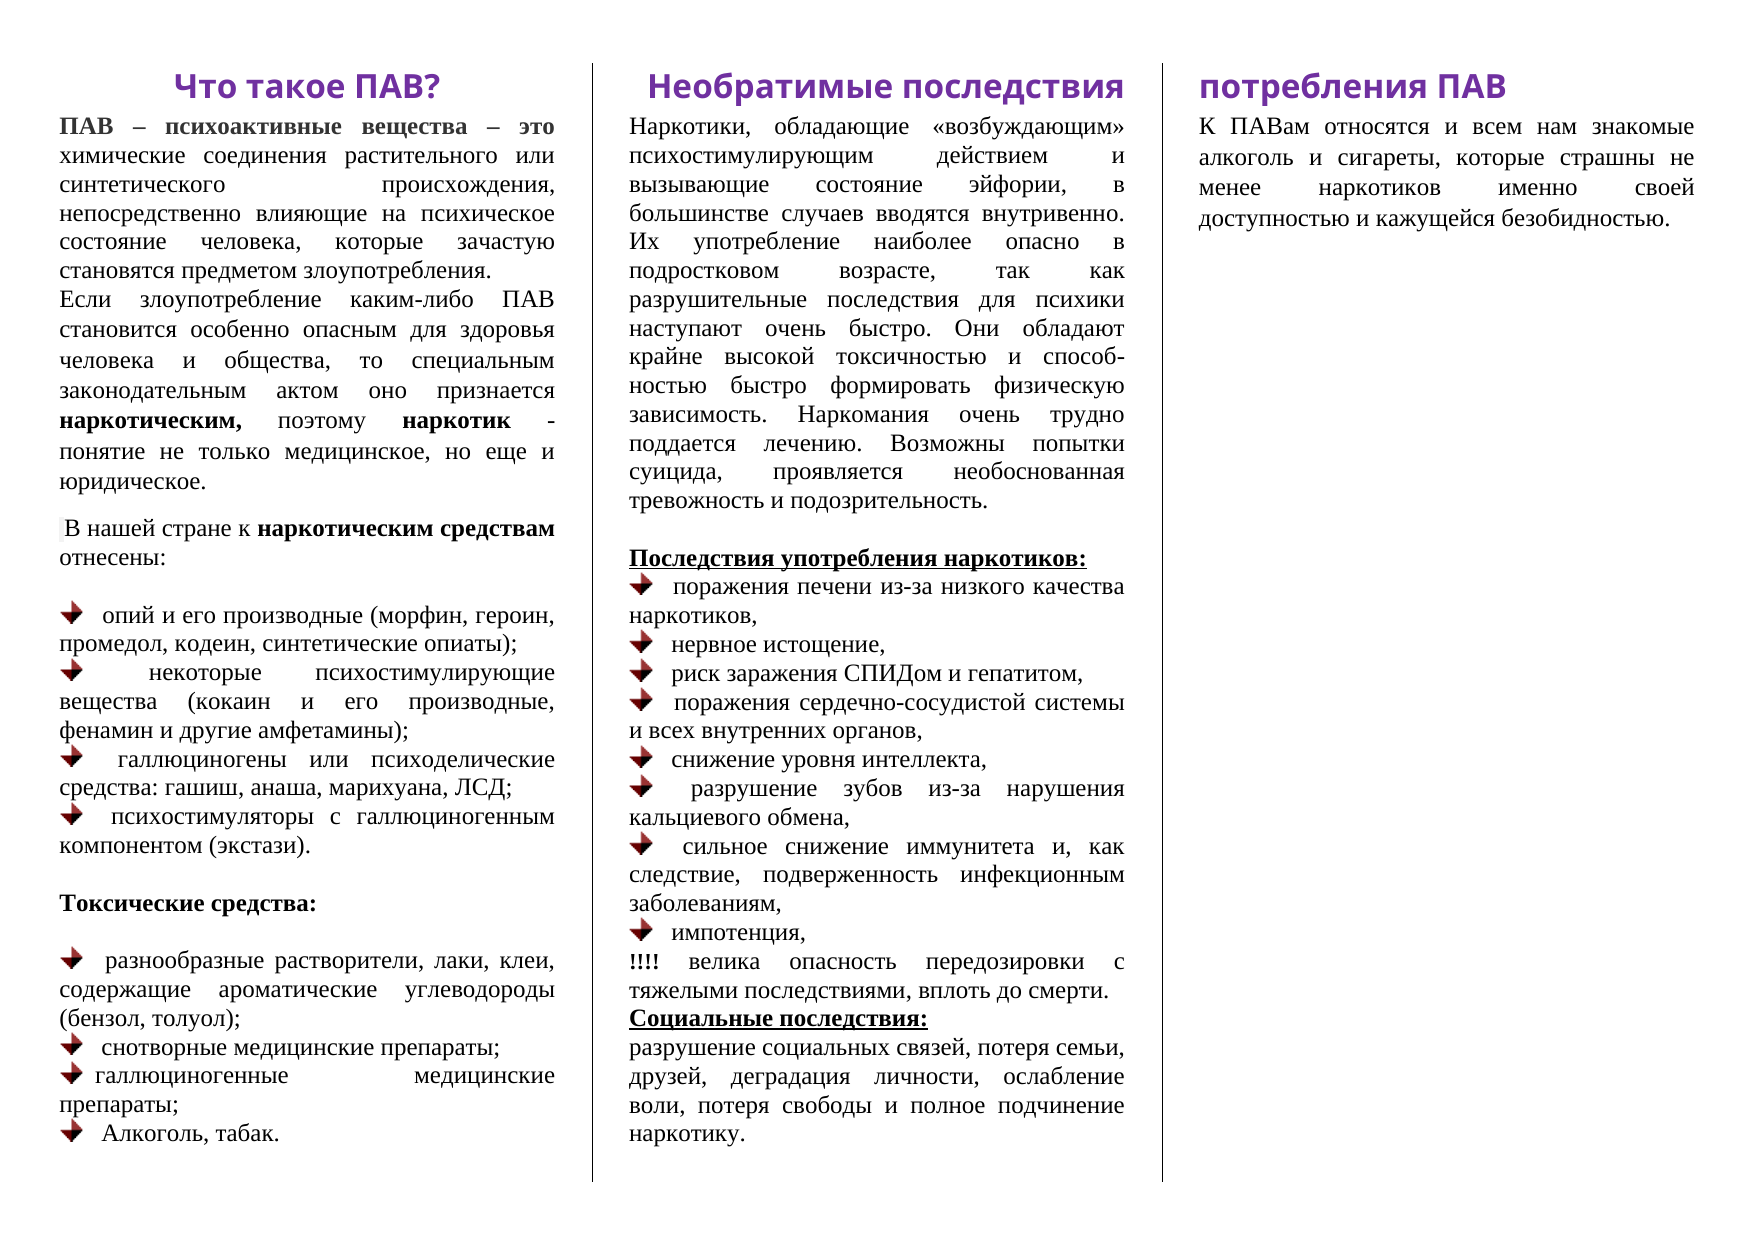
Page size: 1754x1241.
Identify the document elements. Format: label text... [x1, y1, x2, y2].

picture [628, 628, 653, 653]
text разнообразные растворители, лаки, клеи, содержащие ароматические углеводороды (бензол, толуол); [59, 945, 555, 1031]
text разрушение социальных связей, потеря семьи, друзей, деградация личности, ослабление воли, потеря свободы и полное подчинение наркотику. [629, 1032, 1125, 1147]
picture [59, 599, 83, 624]
picture [628, 744, 653, 768]
text опий и его производные (морфин, героин, промедол, кодеин, синтетические опиаты); [59, 600, 555, 657]
picture [59, 945, 83, 969]
list !!!! велика опасность передозировки с тяжелыми последствиями, вплоть до смерти. [629, 946, 1125, 1003]
picture [628, 657, 653, 682]
picture [628, 773, 653, 797]
text психостимуляторы с галлюциногенным компонентом (экстази). [59, 801, 555, 859]
picture [628, 830, 653, 855]
picture [628, 571, 653, 595]
text Если злоупотребление каким-либо ПАВ становится особенно опасным для здоровья человека и общества, то специальным законодательным актом оно признается наркотическим, поэтому наркотик - понятие не только медицинское, но еще и юридическое. [59, 284, 555, 495]
text некоторые психостимулирующие вещества (кокаин и его производные, фенамин и другие амфетамины); [59, 657, 555, 744]
text Алкоголь, табак. [59, 1118, 555, 1147]
subtitle Необратимые последствия [629, 63, 1125, 109]
subtitle потребления ПАВ [1199, 63, 1695, 109]
picture [59, 743, 83, 767]
text Наркотики, обладающие «возбуждающим» психостимулирующим действием и вызывающие состояние эйфории, в большинстве случаев вводятся внутривенно. Их употребление наиболее опасно в подростковом возрасте, так как разрушительные последствия для психики наступают очень быстро. Они обладают крайне высокой токсичностью и способностью быстро формировать физическую зависимость. Наркомания очень трудно поддается лечению. Возможны попытки суицида, проявляется необоснованная тревожность и подозрительность. [629, 111, 1125, 514]
picture [59, 657, 83, 681]
picture [628, 686, 653, 711]
text нервное истощение, [629, 629, 1125, 658]
text Социальные последствия: [629, 1003, 1125, 1032]
text галлюциногенные медицинские препараты; [59, 1060, 555, 1118]
text поражения сердечно-сосудистой системы и всех внутренних органов, [629, 687, 1125, 744]
text разрушение зубов из-за нарушения кальциевого обмена, [629, 773, 1125, 831]
text Токсические средства: [59, 888, 555, 916]
picture [59, 801, 83, 825]
text К ПАВам относятся и всем нам знакомые алкоголь и сигареты, которые страшны не менее наркотиков именно своей доступностью и кажущейся безобидностью. [1199, 111, 1695, 231]
text импотенция, [629, 917, 1125, 946]
subtitle Что такое ПАВ? [59, 63, 555, 109]
picture [59, 1060, 83, 1084]
text В нашей стране к наркотическим средствам отнесены: [59, 513, 555, 571]
picture [628, 917, 653, 941]
text поражения печени из-за низкого качества наркотиков, [629, 571, 1125, 629]
text Последствия употребления наркотиков: [629, 543, 1125, 571]
text ПАВ – психоактивные вещества – это химические соединения растительного или синтетического происхождения, непосредственно влияющие на психическое состояние человека, которые зачастую становятся предметом злоупотребления. [59, 111, 555, 284]
picture [59, 1031, 83, 1055]
text снижение уровня интеллекта, [629, 744, 1125, 773]
text риск заражения СПИДом и гепатитом, [629, 658, 1125, 687]
text сильное снижение иммунитета и, как следствие, подверженность инфекционным заболеваниям, [629, 831, 1125, 917]
picture [59, 1117, 83, 1142]
text снотворные медицинские препараты; [59, 1031, 555, 1060]
text галлюциногены или психоделические средства: гашиш, анаша, марихуана, ЛСД; [59, 744, 555, 801]
